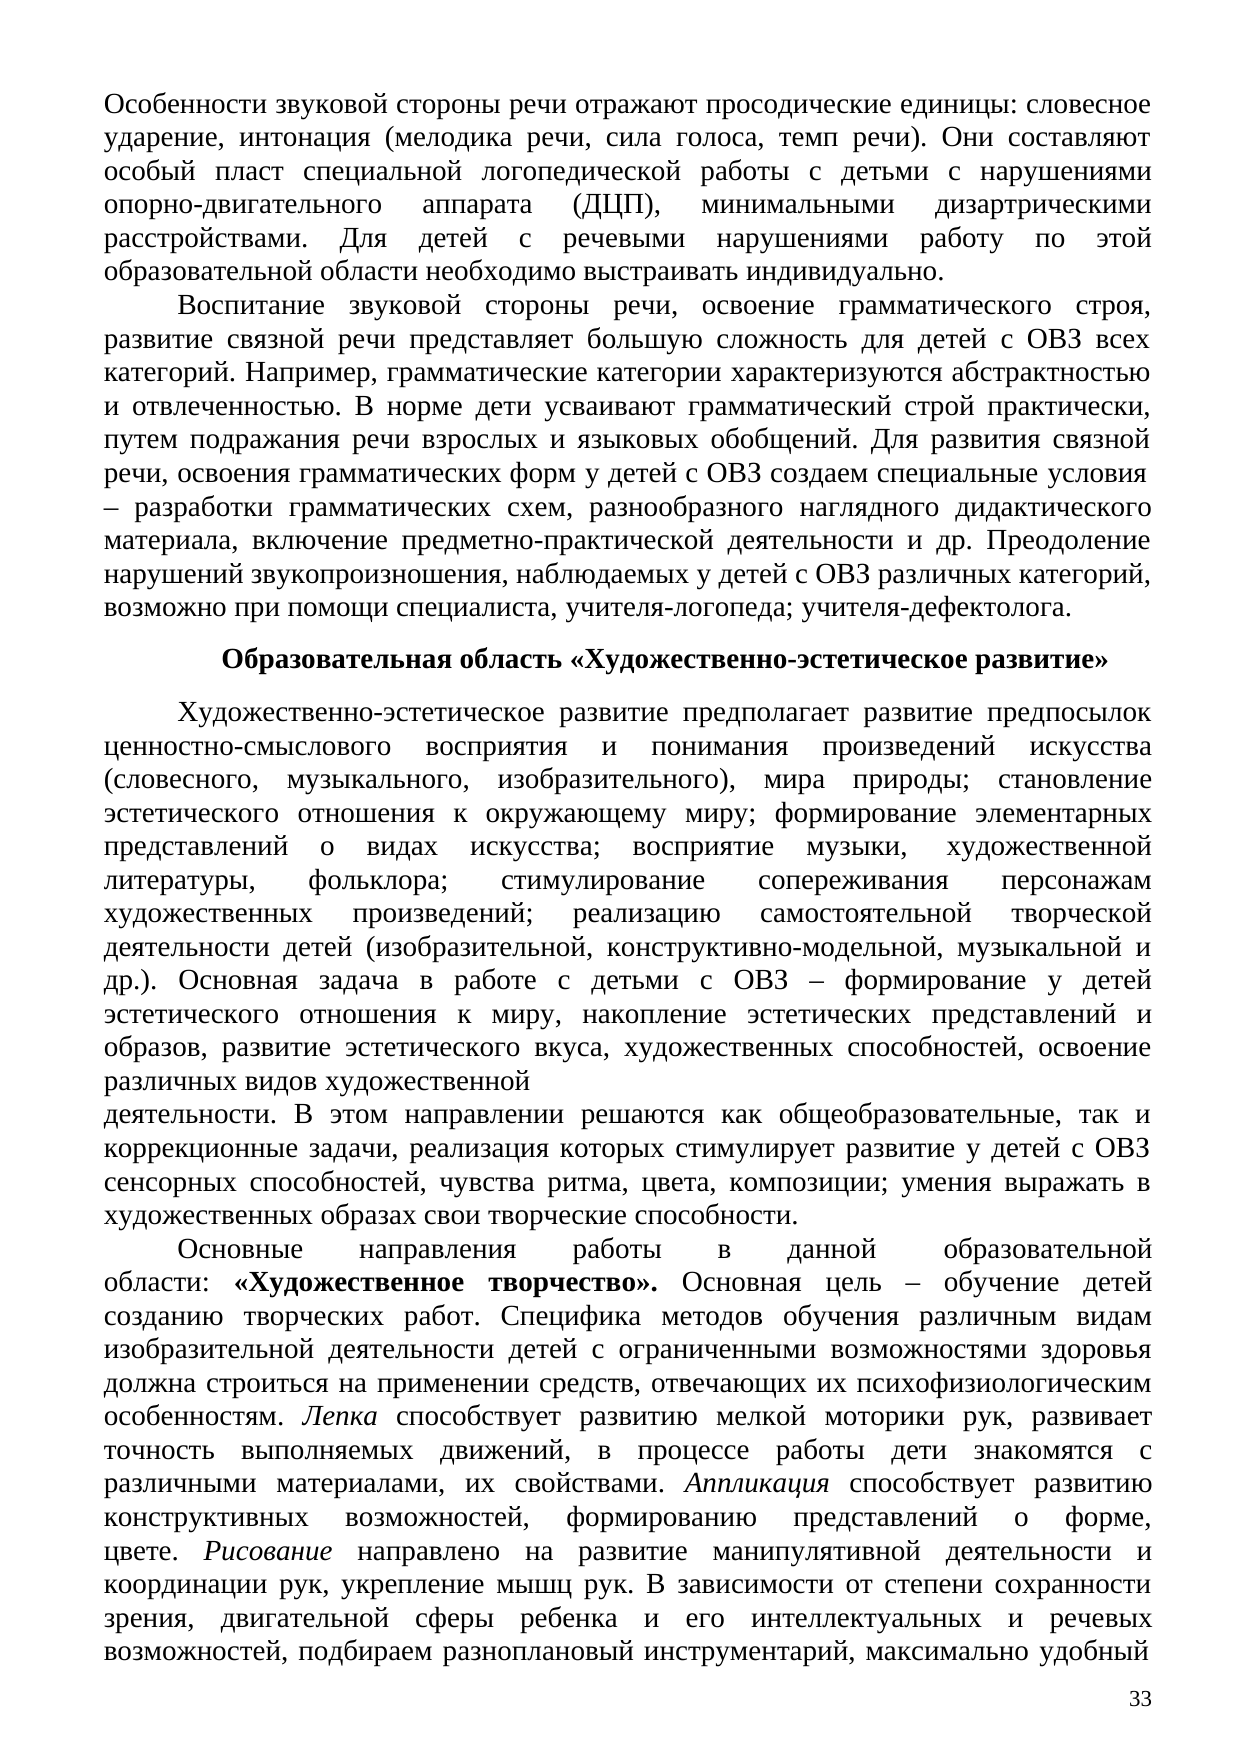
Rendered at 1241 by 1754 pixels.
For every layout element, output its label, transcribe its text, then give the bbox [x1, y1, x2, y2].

text Особенности звуковой стороны речи отражают просодические единицы: словесное ударение, интонация (мелодика речи, сила голоса, темп речи). Они составляют особый пласт специальной логопедической работы с детьми с нарушениями опорно-двигательного аппарата (ДЦП), минимальными дизартрическими расстройствами. Для детей с речевыми нарушениями работу по этой образовательной области необходимо выстраивать индивидуально. [103, 86, 1152, 287]
text Художественно-эстетическое развитие предполагает развитие предпосылок ценностно-смыслового восприятия и понимания произведений искусства (словесного, музыкального, изобразительного), мира природы; становление эстетического отношения к окружающему миру; формирование элементарных представлений о видах искусства; восприятие музыки, художественной литературы, фольклора; стимулирование сопереживания персонажам художественных произведений; реализацию самостоятельной творческой деятельности детей (изобразительной, конструктивно-модельной, музыкальной и др.). Основная задача в работе с детьми с ОВЗ – формирование у детей эстетического отношения к миру, накопление эстетических представлений и образов, развитие эстетического вкуса, художественных способностей, освоение различных видов художественной [103, 694, 1152, 1097]
text Основные направления работы в данной образовательной области: «Художественное творчество». Основная цель – обучение детей созданию творческих работ. Специфика методов обучения различным видам изобразительной деятельности детей с ограниченными возможностями здоровья должна строиться на применении средств, отвечающих их психофизиологическим особенностям. Лепка способствует развитию мелкой моторики рук, развивает точность выполняемых движений, в процессе работы дети знакомятся с различными материалами, их свойствами. Аппликация способствует развитию конструктивных возможностей, формированию представлений о форме, цвете. Рисование направлено на развитие манипулятивной деятельности и координации рук, укрепление мышц рук. В зависимости от степени сохранности зрения, двигательной сферы ребенка и его интеллектуальных и речевых возможностей, подбираем разноплановый инструментарий, максимально удобный [103, 1231, 1152, 1667]
text деятельности. В этом направлении решаются как общеобразовательные, так и коррекционные задачи, реализация которых стимулирует развитие у детей с ОВЗ сенсорных способностей, чувства ритма, цвета, композиции; умения выражать в художественных образах свои творческие способности. [103, 1097, 1151, 1231]
list разработки грамматических схем, разнообразного наглядного дидактического материала, включение предметно-практической деятельности и др. Преодоление нарушений звукопроизношения, наблюдаемых у детей с ОВЗ различных категорий, возможно при помощи специалиста, учителя-логопеда; учителя-дефектолога. [103, 489, 1152, 623]
subtitle Образовательная область «Художественно-эстетическое развитие» [221, 642, 1209, 675]
text Воспитание звуковой стороны речи, освоение грамматического строя, развитие связной речи представляет большую сложность для детей с ОВЗ всех категорий. Например, грамматические категории характеризуются абстрактностью и отвлеченностью. В норме дети усваивают грамматический строй практически, путем подражания речи взрослых и языковых обобщений. Для развития связной речи, освоения грамматических форм у детей с ОВЗ создаем специальные условия [103, 287, 1151, 489]
